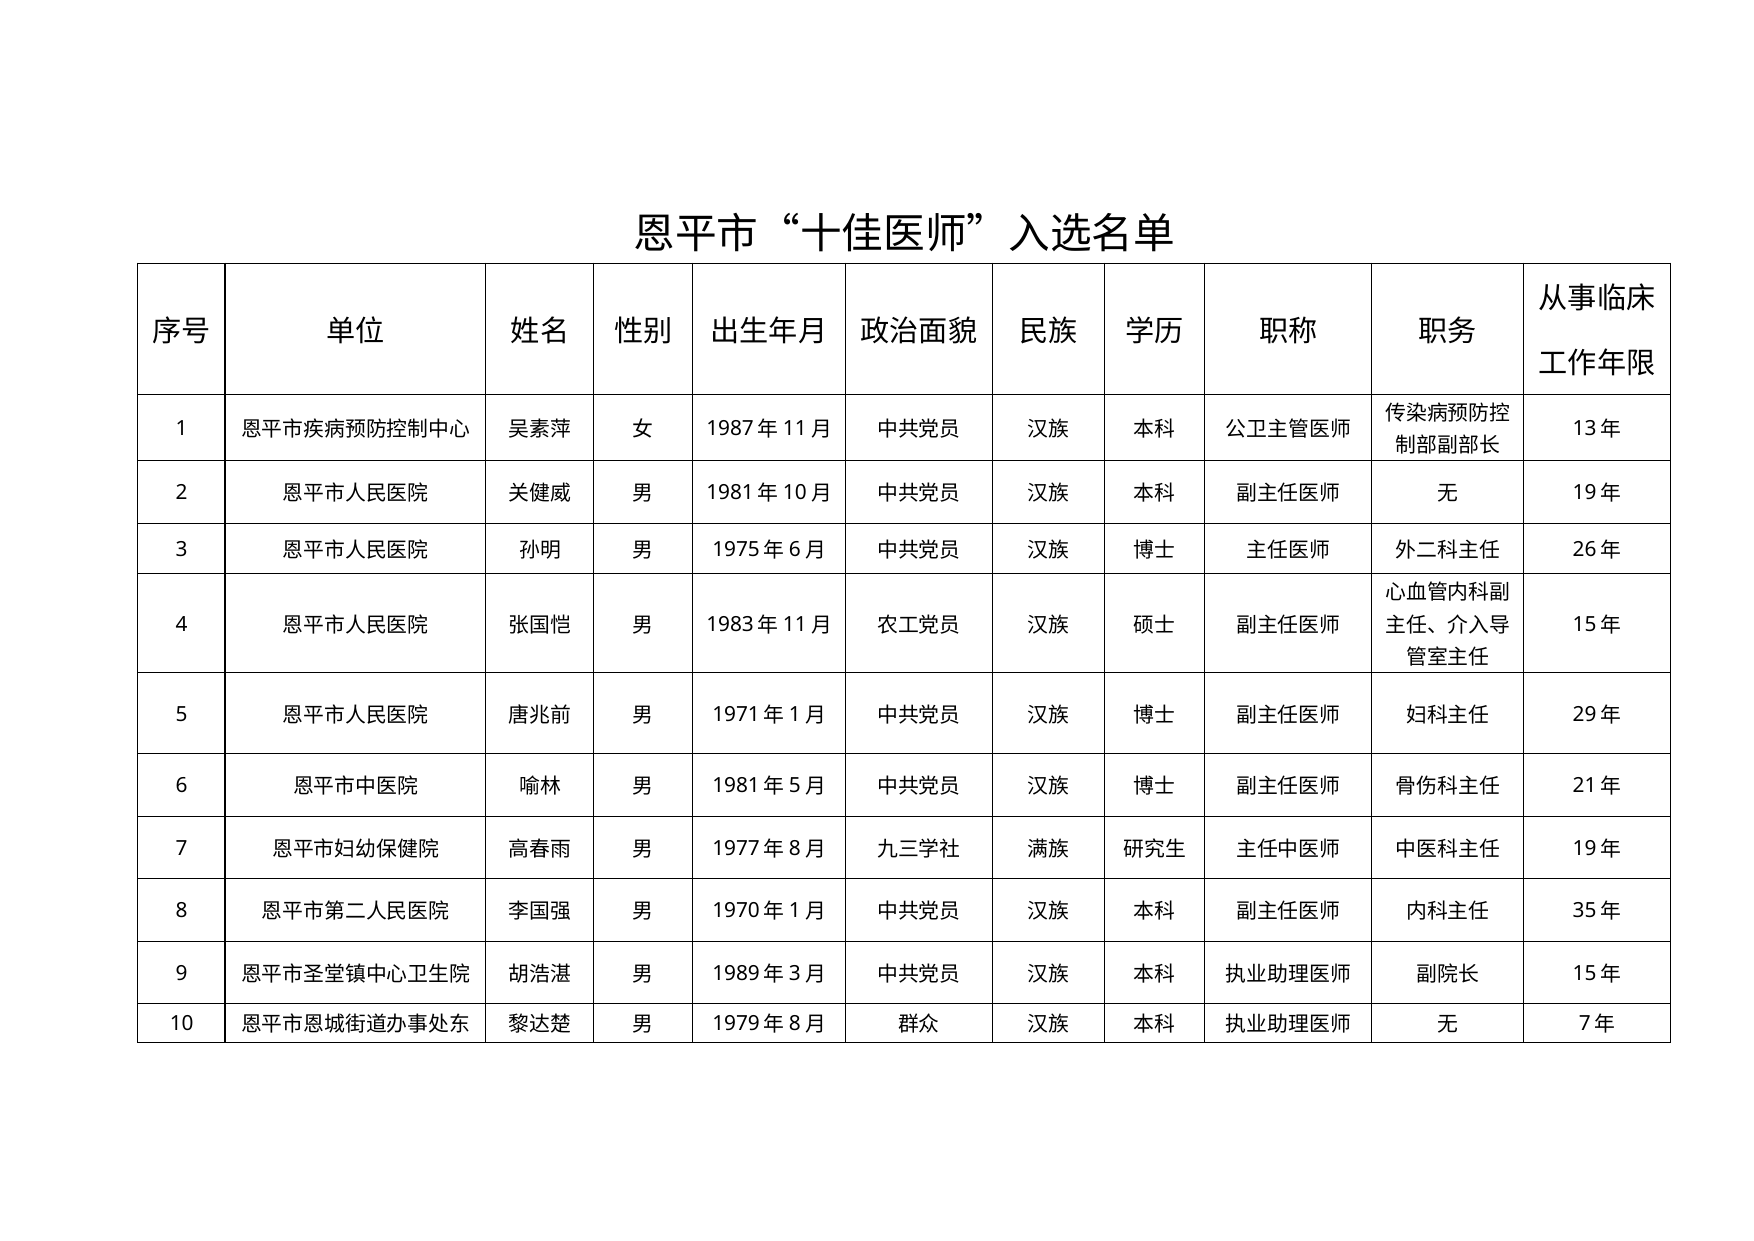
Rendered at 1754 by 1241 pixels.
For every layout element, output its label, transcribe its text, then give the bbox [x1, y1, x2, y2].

table_cell 从事临床工作年限 [1524, 264, 1670, 394]
table_cell 黎达楚 [486, 1004, 593, 1042]
table_cell 恩平市人民医院 [226, 673, 485, 753]
table_cell 1970年1月 [693, 879, 845, 941]
table_cell 1979年8月 [693, 1004, 845, 1042]
table_cell 无 [1372, 1004, 1523, 1042]
table_cell 10 [138, 1004, 224, 1042]
table_cell 农工党员 [846, 574, 992, 672]
table_cell 26年 [1524, 524, 1670, 573]
table_cell 8 [138, 879, 224, 941]
table_cell 男 [594, 817, 692, 878]
table_cell 29年 [1524, 673, 1670, 753]
table_cell 汉族 [993, 1004, 1104, 1042]
table_cell 恩平市疾病预防控制中心 [226, 395, 485, 460]
table_cell 恩平市妇幼保健院 [226, 817, 485, 878]
table_cell 19年 [1524, 461, 1670, 523]
table_cell 中共党员 [846, 395, 992, 460]
table_cell 硕士 [1105, 574, 1204, 672]
table_cell 传染病预防控制部副部长 [1372, 395, 1523, 460]
table_cell 主任中医师 [1205, 817, 1371, 878]
table_cell 汉族 [993, 942, 1104, 1003]
table_cell 7年 [1524, 1004, 1670, 1042]
table_cell 汉族 [993, 879, 1104, 941]
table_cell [226, 1004, 485, 1042]
table_cell 执业助理医师 [1205, 942, 1371, 1003]
table_cell 21年 [1524, 754, 1670, 816]
table_cell 九三学社 [846, 817, 992, 878]
table_cell 性别 [594, 264, 692, 394]
table_cell 民族 [993, 264, 1104, 394]
table_cell 副主任医师 [1205, 574, 1371, 672]
table_cell 本科 [1105, 879, 1204, 941]
table_cell 15年 [1524, 942, 1670, 1003]
table_cell 中共党员 [846, 524, 992, 573]
table_cell 本科 [1105, 395, 1204, 460]
table_cell 副主任医师 [1205, 673, 1371, 753]
table_cell 副院长 [1372, 942, 1523, 1003]
table_cell 博士 [1105, 673, 1204, 753]
table_cell 男 [594, 754, 692, 816]
table_cell 出生年月 [693, 264, 845, 394]
table_cell 恩平市人民医院 [226, 524, 485, 573]
table_cell 主任医师 [1205, 524, 1371, 573]
table_cell 1975年6月 [693, 524, 845, 573]
table_cell 6 [138, 754, 224, 816]
table_cell 中共党员 [846, 461, 992, 523]
table_cell 男 [594, 942, 692, 1003]
table_cell 1977年8月 [693, 817, 845, 878]
table_cell 副主任医师 [1205, 461, 1371, 523]
table_header 恩平市“十佳医师”入选名单 [138, 198, 1670, 263]
table_cell 1983年11月 [693, 574, 845, 672]
table_cell 内科主任 [1372, 879, 1523, 941]
table_cell 7 [138, 817, 224, 878]
table_cell 骨伤科主任 [1372, 754, 1523, 816]
table_cell 职称 [1205, 264, 1371, 394]
table_cell 博士 [1105, 754, 1204, 816]
table_cell 男 [594, 461, 692, 523]
table_cell 1 [138, 395, 224, 460]
table_cell 本科 [1105, 1004, 1204, 1042]
table_cell 满族 [993, 817, 1104, 878]
table_cell 中共党员 [846, 879, 992, 941]
table_cell 政治面貌 [846, 264, 992, 394]
table_cell 外二科主任 [1372, 524, 1523, 573]
table_cell 1981年10月 [693, 461, 845, 523]
table_cell 汉族 [993, 524, 1104, 573]
table_cell 胡浩湛 [486, 942, 593, 1003]
table_cell 2 [138, 461, 224, 523]
table_cell 孙明 [486, 524, 593, 573]
table_cell 1971年1月 [693, 673, 845, 753]
table_cell 13年 [1524, 395, 1670, 460]
table_cell 汉族 [993, 461, 1104, 523]
table_cell 4 [138, 574, 224, 672]
table_cell 汉族 [993, 754, 1104, 816]
table_cell 研究生 [1105, 817, 1204, 878]
table_cell 唐兆前 [486, 673, 593, 753]
table_cell 恩平市圣堂镇中心卫生院 [226, 942, 485, 1003]
table_cell 李国强 [486, 879, 593, 941]
table_cell 本科 [1105, 942, 1204, 1003]
table_cell 公卫主管医师 [1205, 395, 1371, 460]
table_cell 15年 [1524, 574, 1670, 672]
table_cell 博士 [1105, 524, 1204, 573]
table_cell 序号 [138, 264, 224, 394]
table_cell 男 [594, 1004, 692, 1042]
table_cell 张国恺 [486, 574, 593, 672]
table_cell 9 [138, 942, 224, 1003]
table_cell 女 [594, 395, 692, 460]
table_cell 本科 [1105, 461, 1204, 523]
table_cell 关健威 [486, 461, 593, 523]
table_cell 单位 [226, 264, 485, 394]
table_cell 执业助理医师 [1205, 1004, 1371, 1042]
table_cell 3 [138, 524, 224, 573]
table_cell 高春雨 [486, 817, 593, 878]
table_cell 群众 [846, 1004, 992, 1042]
table_cell 学历 [1105, 264, 1204, 394]
table_cell 男 [594, 574, 692, 672]
table_cell 姓名 [486, 264, 593, 394]
table_cell 职务 [1372, 264, 1523, 394]
table_cell 中共党员 [846, 754, 992, 816]
table_cell 无 [1372, 461, 1523, 523]
table_cell 1981年5月 [693, 754, 845, 816]
table_cell 中医科主任 [1372, 817, 1523, 878]
table_cell 汉族 [993, 574, 1104, 672]
table_cell 吴素萍 [486, 395, 593, 460]
table_cell 恩平市中医院 [226, 754, 485, 816]
table_cell 男 [594, 879, 692, 941]
table_cell 1987年11月 [693, 395, 845, 460]
table_cell 35年 [1524, 879, 1670, 941]
table_cell 副主任医师 [1205, 754, 1371, 816]
table_cell 汉族 [993, 673, 1104, 753]
table_cell 喻林 [486, 754, 593, 816]
table_cell 副主任医师 [1205, 879, 1371, 941]
table_cell 男 [594, 524, 692, 573]
table_cell 恩平市人民医院 [226, 461, 485, 523]
table_cell 中共党员 [846, 942, 992, 1003]
table_cell 5 [138, 673, 224, 753]
table_cell 1989年3月 [693, 942, 845, 1003]
table_cell 恩平市人民医院 [226, 574, 485, 672]
table_cell 心血管内科副主任、介入导管室主任 [1372, 574, 1523, 672]
table_cell 19年 [1524, 817, 1670, 878]
table_cell 汉族 [993, 395, 1104, 460]
table_cell 恩平市第二人民医院 [226, 879, 485, 941]
table_cell 中共党员 [846, 673, 992, 753]
table_cell 男 [594, 673, 692, 753]
table_cell 妇科主任 [1372, 673, 1523, 753]
